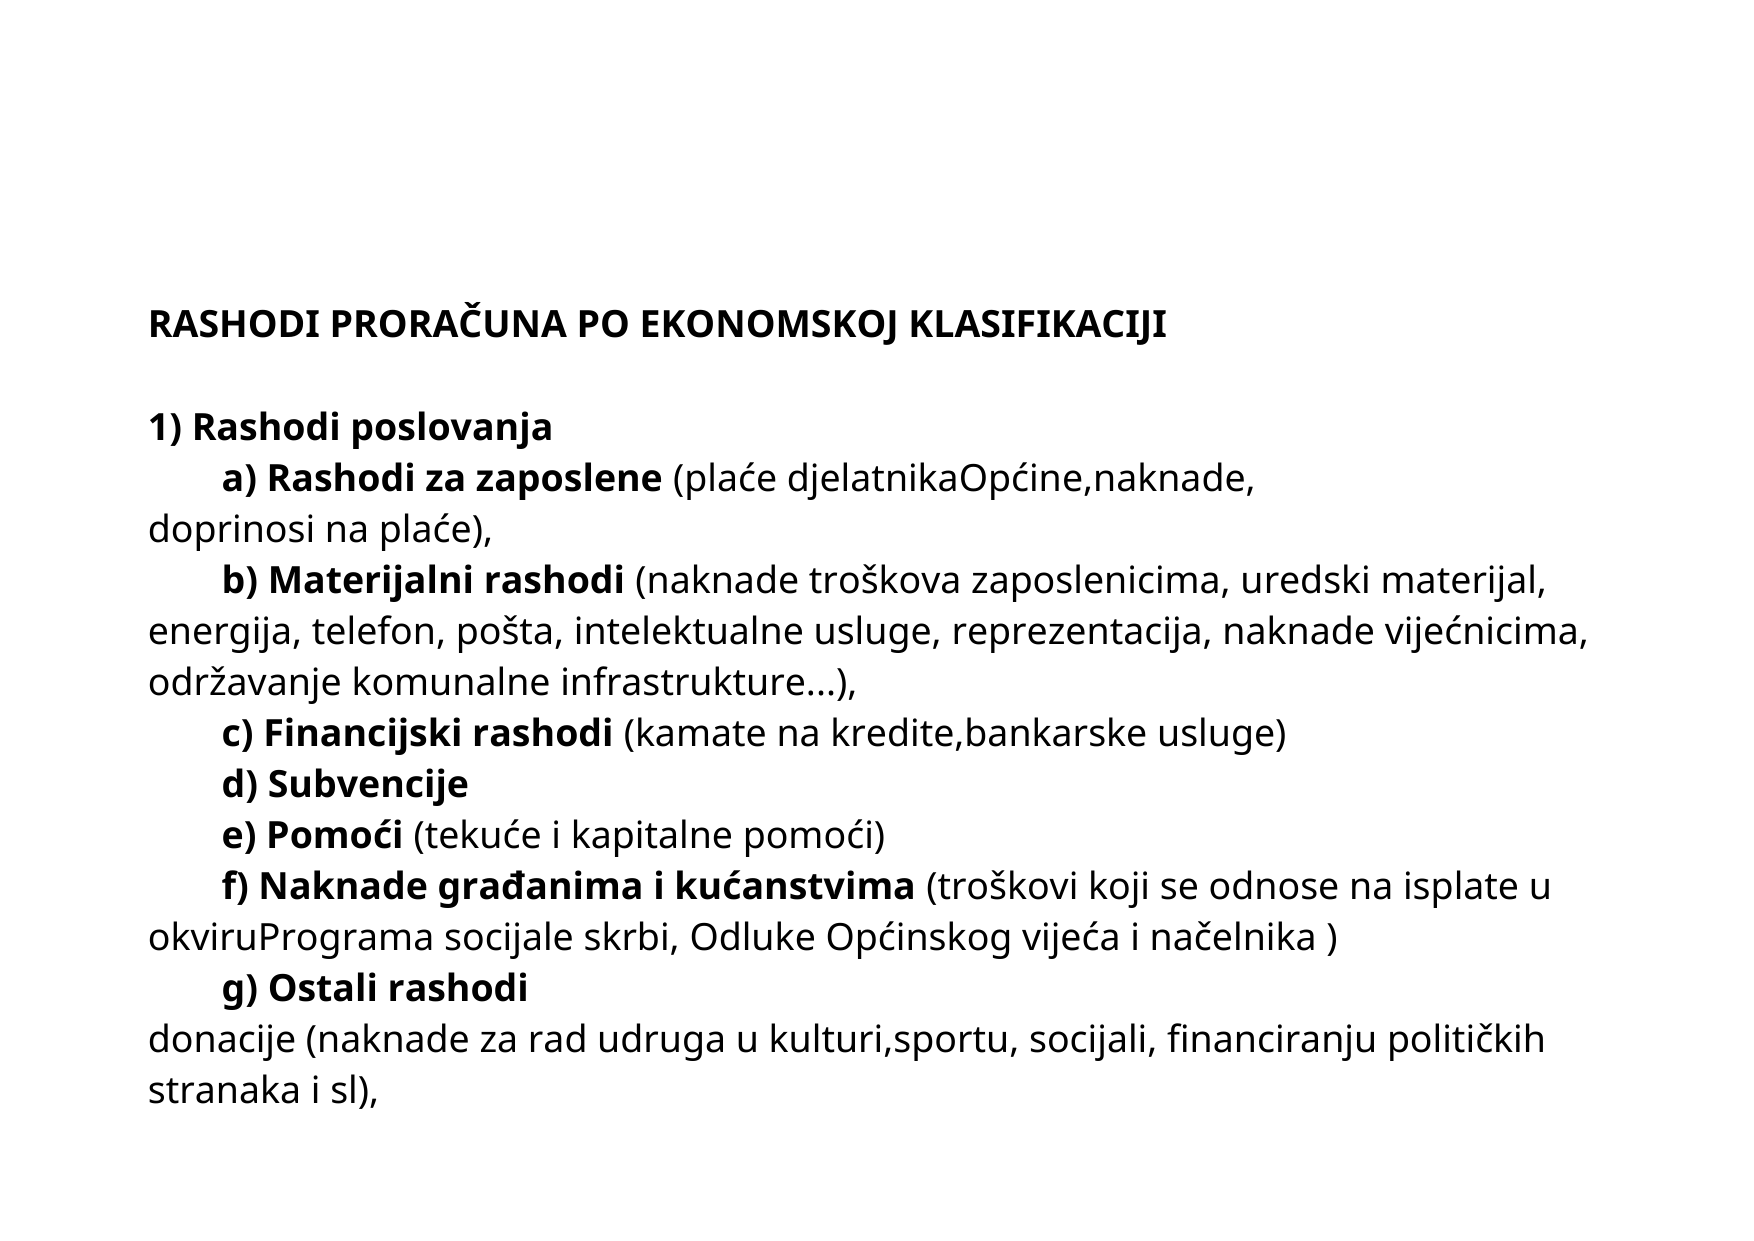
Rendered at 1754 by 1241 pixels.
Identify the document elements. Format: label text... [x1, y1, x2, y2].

text a) Rashodi za zaposlene (plaće djelatnikaOpćine,naknade, [221, 451, 1606, 502]
text b) Materijalni rashodi (naknade troškova zaposlenicima, uredski materijal, energija, telefon, pošta, intelektualne usluge, reprezentacija, naknade vijećnicima, održavanje komunalne infrastrukture...), [148, 553, 1606, 706]
text e) Pomoći (tekuće i kapitalne pomoći) [148, 808, 1606, 859]
text doprinosi na plaće), [148, 502, 1606, 553]
text g) Ostali rashodi [148, 961, 1606, 1012]
text RASHODI PRORAČUNA PO EKONOMSKOJ KLASIFIKACIJI [148, 298, 1606, 349]
text donacije (naknade za rad udruga u kulturi,sportu, socijali, financiranju političkih stranaka i sl), [148, 1012, 1606, 1114]
text f) Naknade građanima i kućanstvima (troškovi koji se odnose na isplate u okviruPrograma socijale skrbi, Odluke Općinskog vijeća i načelnika ) [148, 859, 1606, 961]
text d) Subvencije [148, 757, 1606, 808]
text c) Financijski rashodi (kamate na kredite,bankarske usluge) [148, 706, 1606, 757]
text 1) Rashodi poslovanja [148, 400, 1606, 451]
